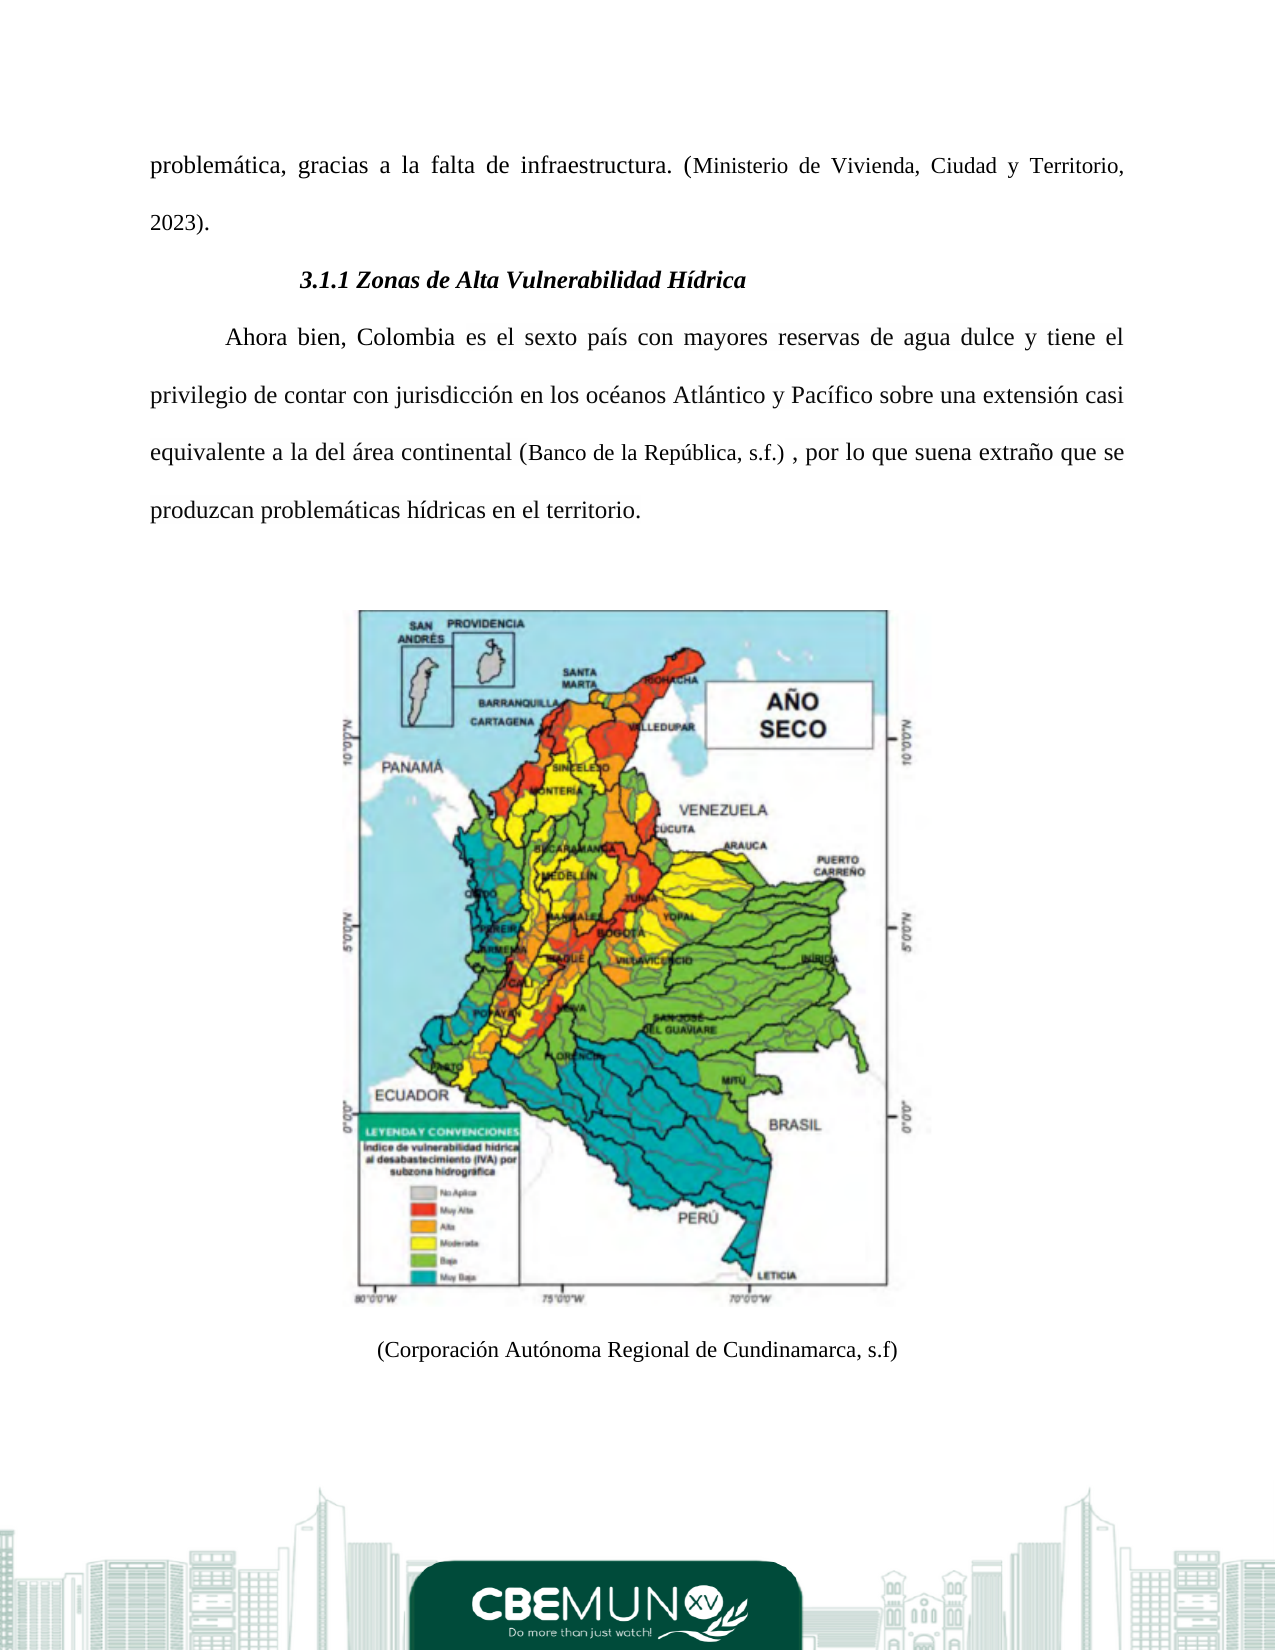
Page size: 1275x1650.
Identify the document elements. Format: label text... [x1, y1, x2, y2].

picture [0, 1470, 1275, 1650]
picture [342, 610, 933, 1307]
text (Corporación Autónoma Regional de Cundinamarca, s.f) [150, 1336, 1125, 1362]
text Ahora bien, Colombia es el sexto país con mayores reservas de agua dulce y tiene el privilegio de contar con jurisdicción en los océanos Atlántico y Pacífico sobre una extensión casi equivalente a la del área continental (Banco de la República, s.f.) , por lo que suena extraño que se produzcan problemáticas hídricas en el territorio. [150, 322, 1125, 380]
subtitle 3.1.1 Zonas de Alta Vulnerabilidad Hídrica [225, 265, 1125, 294]
text Ahora bien, Colombia es el sexto país con mayores reservas de agua dulce y tiene el privilegio de contar con jurisdicción en los océanos Atlántico y Pacífico sobre una extensión casi equivalente a la del área continental (Banco de la República, s.f.) , por lo que suena extraño que se produzcan problemáticas hídricas en el territorio. [150, 409, 1125, 524]
